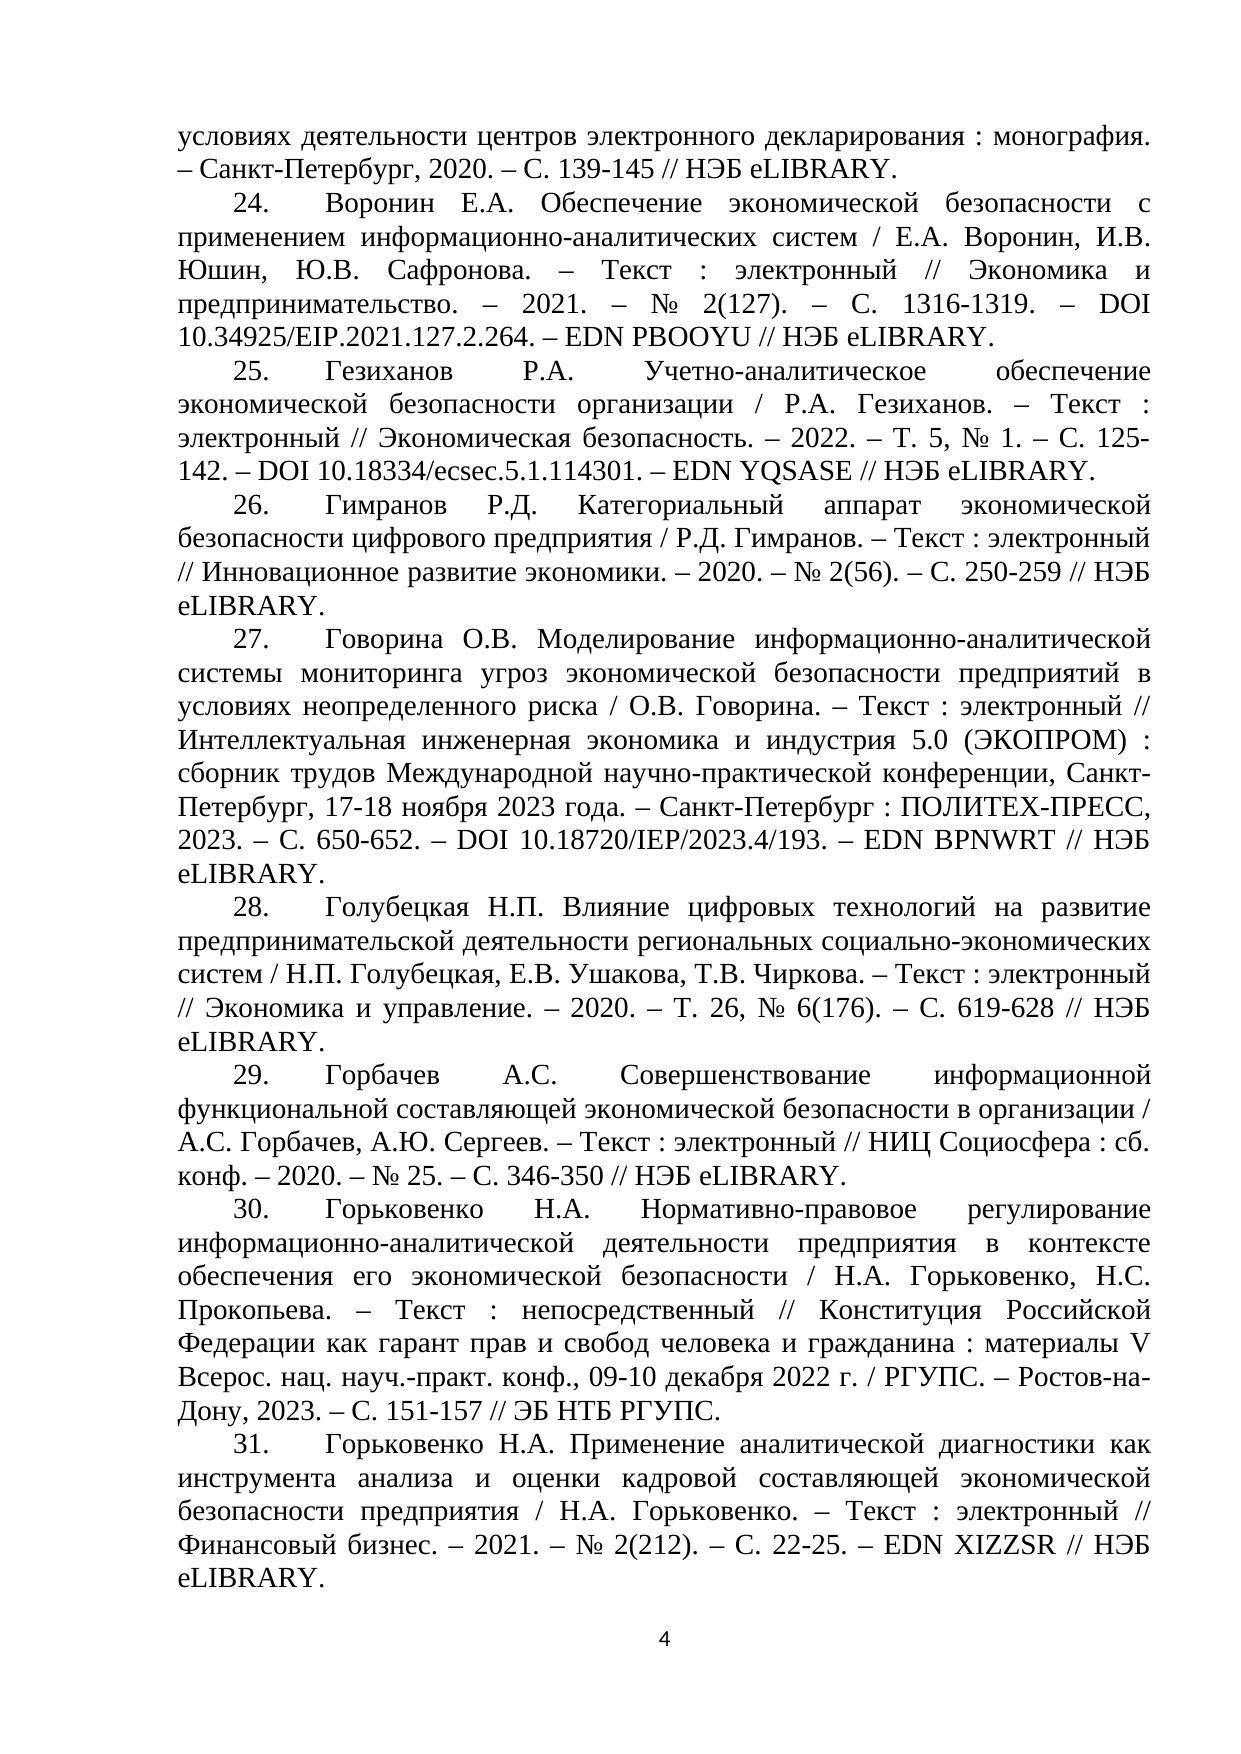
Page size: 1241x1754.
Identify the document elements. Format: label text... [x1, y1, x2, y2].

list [177, 118, 1152, 185]
list Горьковенко Н.А. Применение аналитической диагностики как инструмента анализа и оценки кадровой составляющей экономической безопасности предприятия / Н.А. Горьковенко. – Текст : электронный // Финансовый бизнес. – 2021. – № 2(212). – С. 22-25. – EDN XIZZSR // НЭБ eLIBRARY. [177, 1426, 1152, 1594]
list Гезиханов Р.А. Учетно-аналитическое обеспечение экономической безопасности организации / Р.А. Гезиханов. – Текст : электронный // Экономическая безопасность. – 2022. – Т. 5, № 1. – С. 125-142. – DOI 10.18334/ecsec.5.1.114301. – EDN YQSASE // НЭБ eLIBRARY. [177, 353, 1152, 487]
list Горьковенко Н.А. Нормативно-правовое регулирование информационно-аналитической деятельности предприятия в контексте обеспечения его экономической безопасности / Н.А. Горьковенко, Н.С. Прокопьева. – Текст : непосредственный // Конституция Российской Федерации как гарант прав и свобод человека и гражданина : материалы V Всерос. нац. науч.-практ. конф., 09-10 декабря 2022 г. / РГУПС. – Ростов-на-Дону, 2023. – С. 151-157 // ЭБ НТБ РГУПС. [177, 1191, 1152, 1426]
list Горбачев А.С. Совершенствование информационной функциональной составляющей экономической безопасности в организации / А.С. Горбачев, А.Ю. Сергеев. – Текст : электронный // НИЦ Социосфера : сб. конф. – 2020. – № 25. – С. 346-350 // НЭБ eLIBRARY. [177, 1057, 1152, 1191]
list Голубецкая Н.П. Влияние цифровых технологий на развитие предпринимательской деятельности региональных социально-экономических систем / Н.П. Голубецкая, Е.В. Ушакова, Т.В. Чиркова. – Текст : электронный // Экономика и управление. – 2020. – Т. 26, № 6(176). – С. 619-628 // НЭБ eLIBRARY. [177, 889, 1152, 1057]
list Гимранов Р.Д. Категориальный аппарат экономической безопасности цифрового предприятия / Р.Д. Гимранов. – Текст : электронный // Инновационное развитие экономики. – 2020. – № 2(56). – С. 250-259 // НЭБ eLIBRARY. [177, 487, 1152, 621]
list Воронин Е.А. Обеспечение экономической безопасности с применением информационно-аналитических систем / Е.А. Воронин, И.В. Юшин, Ю.В. Сафронова. – Текст : электронный // Экономика и предпринимательство. – 2021. – № 2(127). – С. 1316-1319. – DOI 10.34925/EIP.2021.127.2.264. – EDN PBOOYU // НЭБ eLIBRARY. [177, 185, 1152, 353]
list Говорина О.В. Моделирование информационно-аналитической системы мониторинга угроз экономической безопасности предприятий в условиях неопределенного риска / О.В. Говорина. – Текст : электронный // Интеллектуальная инженерная экономика и индустрия 5.0 (ЭКОПРОМ) : сборник трудов Международной научно-практической конференции, Санкт-Петербург, 17-18 ноября 2023 года. – Санкт-Петербург : ПОЛИТЕХ-ПРЕСС, 2023. – С. 650-652. – DOI 10.18720/IEP/2023.4/193. – EDN BPNWRT // НЭБ eLIBRARY. [177, 621, 1152, 889]
